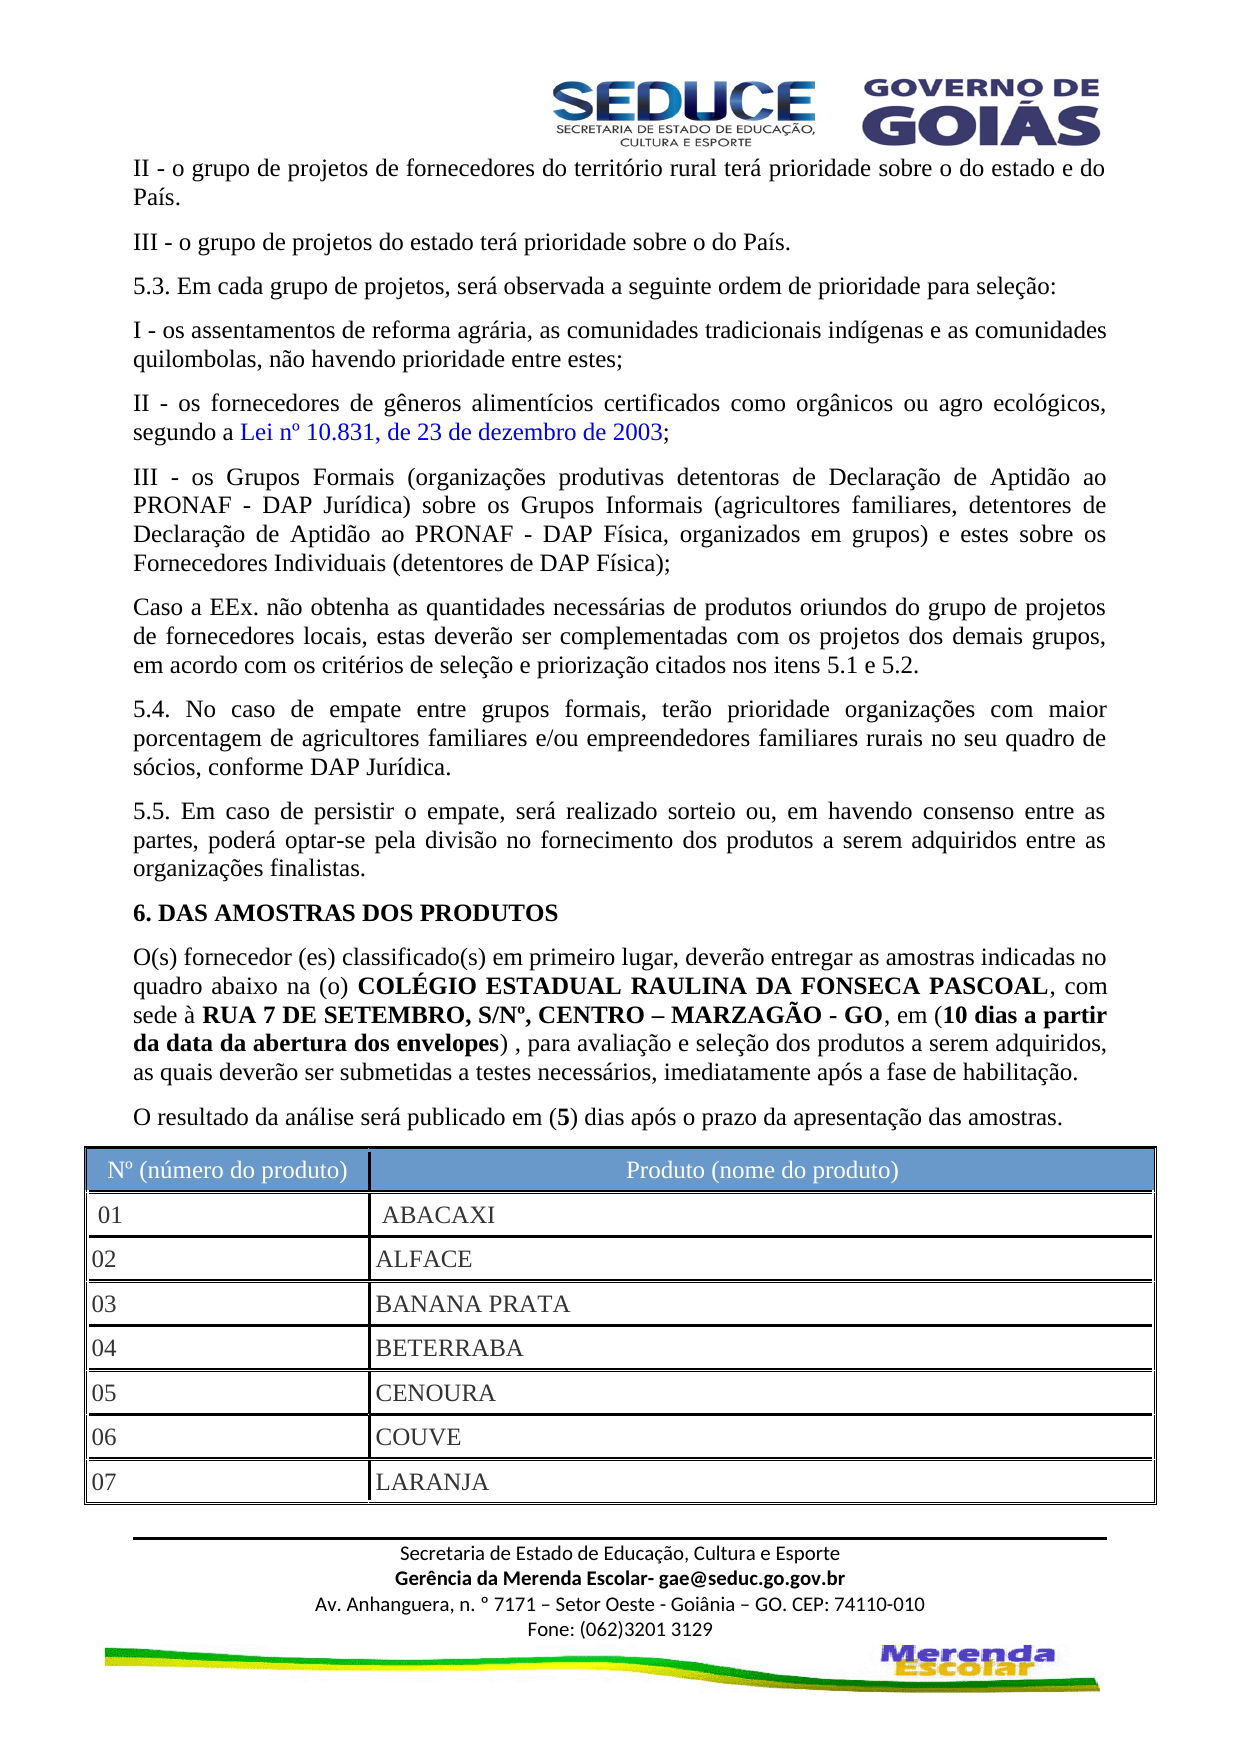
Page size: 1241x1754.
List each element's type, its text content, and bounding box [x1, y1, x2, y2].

table_cell LARANJA [369, 1457, 1154, 1502]
text Caso a EEx. não obtenha as quantidades necessárias de produtos oriundos do grupo de projetos de fornecedores locais, estas deverão ser complementadas com os projetos dos demais grupos, em acordo com os critérios de seleção e priorização citados nos itens 5.1 e 5.2. [133, 592, 1107, 678]
table_cell ALFACE [371, 1235, 1154, 1279]
text III - os Grupos Formais (organizações produtivas detentoras de Declaração de Aptidão ao PRONAF - DAP Jurídica) sobre os Grupos Informais (agricultores familiares, detentores de Declaração de Aptidão ao PRONAF - DAP Física, organizados em grupos) e estes sobre os Fornecedores Individuais (detentores de DAP Física); [133, 462, 1107, 577]
table_cell ABACAXI [371, 1190, 1154, 1235]
text I - os assentamentos de reforma agrária, as comunidades tradicionais indígenas e as comunidades quilombolas, não havendo prioridade entre estes; [133, 315, 1107, 373]
table_header Nº (número do produto) [87, 1148, 369, 1190]
table_cell CENOURA [371, 1368, 1154, 1413]
table_cell 01 [87, 1190, 368, 1235]
table_cell 06 [85, 1413, 368, 1457]
text III - o grupo de projetos do estado terá prioridade sobre o do País. [133, 227, 1107, 255]
table_cell 02 [87, 1235, 368, 1279]
text II - os fornecedores de gêneros alimentícios certificados como orgânicos ou agro ecológicos, segundo a Lei nº 10.831, de 23 de dezembro de 2003; [133, 388, 1107, 446]
picture [552, 73, 1108, 154]
text O(s) fornecedor (es) classificado(s) em primeiro lugar, deverão entregar as amostras indicadas no quadro abaixo na (o) COLÉGIO ESTADUAL RAULINA DA FONSECA PASCOAL, com sede à RUA 7 DE SETEMBRO, S/Nº, CENTRO – MARZAGÃO - GO, em (10 dias a partir da data da abertura dos envelopes) , para avaliação e seleção dos produtos a serem adquiridos, as quais deverão ser submetidas a testes necessários, imediatamente após a fase de habilitação. [133, 942, 1107, 1086]
text 5.4. No caso de empate entre grupos formais, terão prioridade organizações com maior porcentagem de agricultores familiares e/ou empreendedores familiares rurais no seu quadro de sócios, conforme DAP Jurídica. [133, 694, 1107, 780]
table_cell 05 [87, 1368, 368, 1413]
table_cell 07 [87, 1457, 369, 1502]
text 6. DAS AMOSTRAS DOS PRODUTOS [133, 898, 1107, 927]
text II - o grupo de projetos de fornecedores do território rural terá prioridade sobre o do estado e do País. [133, 153, 1107, 211]
table_cell COUVE [371, 1413, 1155, 1457]
table_cell BANANA PRATA [371, 1279, 1154, 1324]
table_cell BETERRABA [371, 1324, 1154, 1368]
text O resultado da análise será publicado em (5) dias após o prazo da apresentação das amostras. [133, 1102, 1107, 1130]
table_header Produto (nome do produto) [369, 1149, 1154, 1190]
text 5.3. Em cada grupo de projetos, será observada a seguinte ordem de prioridade para seleção: [133, 271, 1107, 300]
table_cell 04 [87, 1324, 368, 1368]
table_cell 03 [87, 1279, 368, 1324]
text 5.5. Em caso de persistir o empate, será realizado sorteio ou, em havendo consenso entre as partes, poderá optar-se pela divisão no fornecimento dos produtos a serem adquiridos entre as organizações finalistas. [133, 796, 1107, 882]
